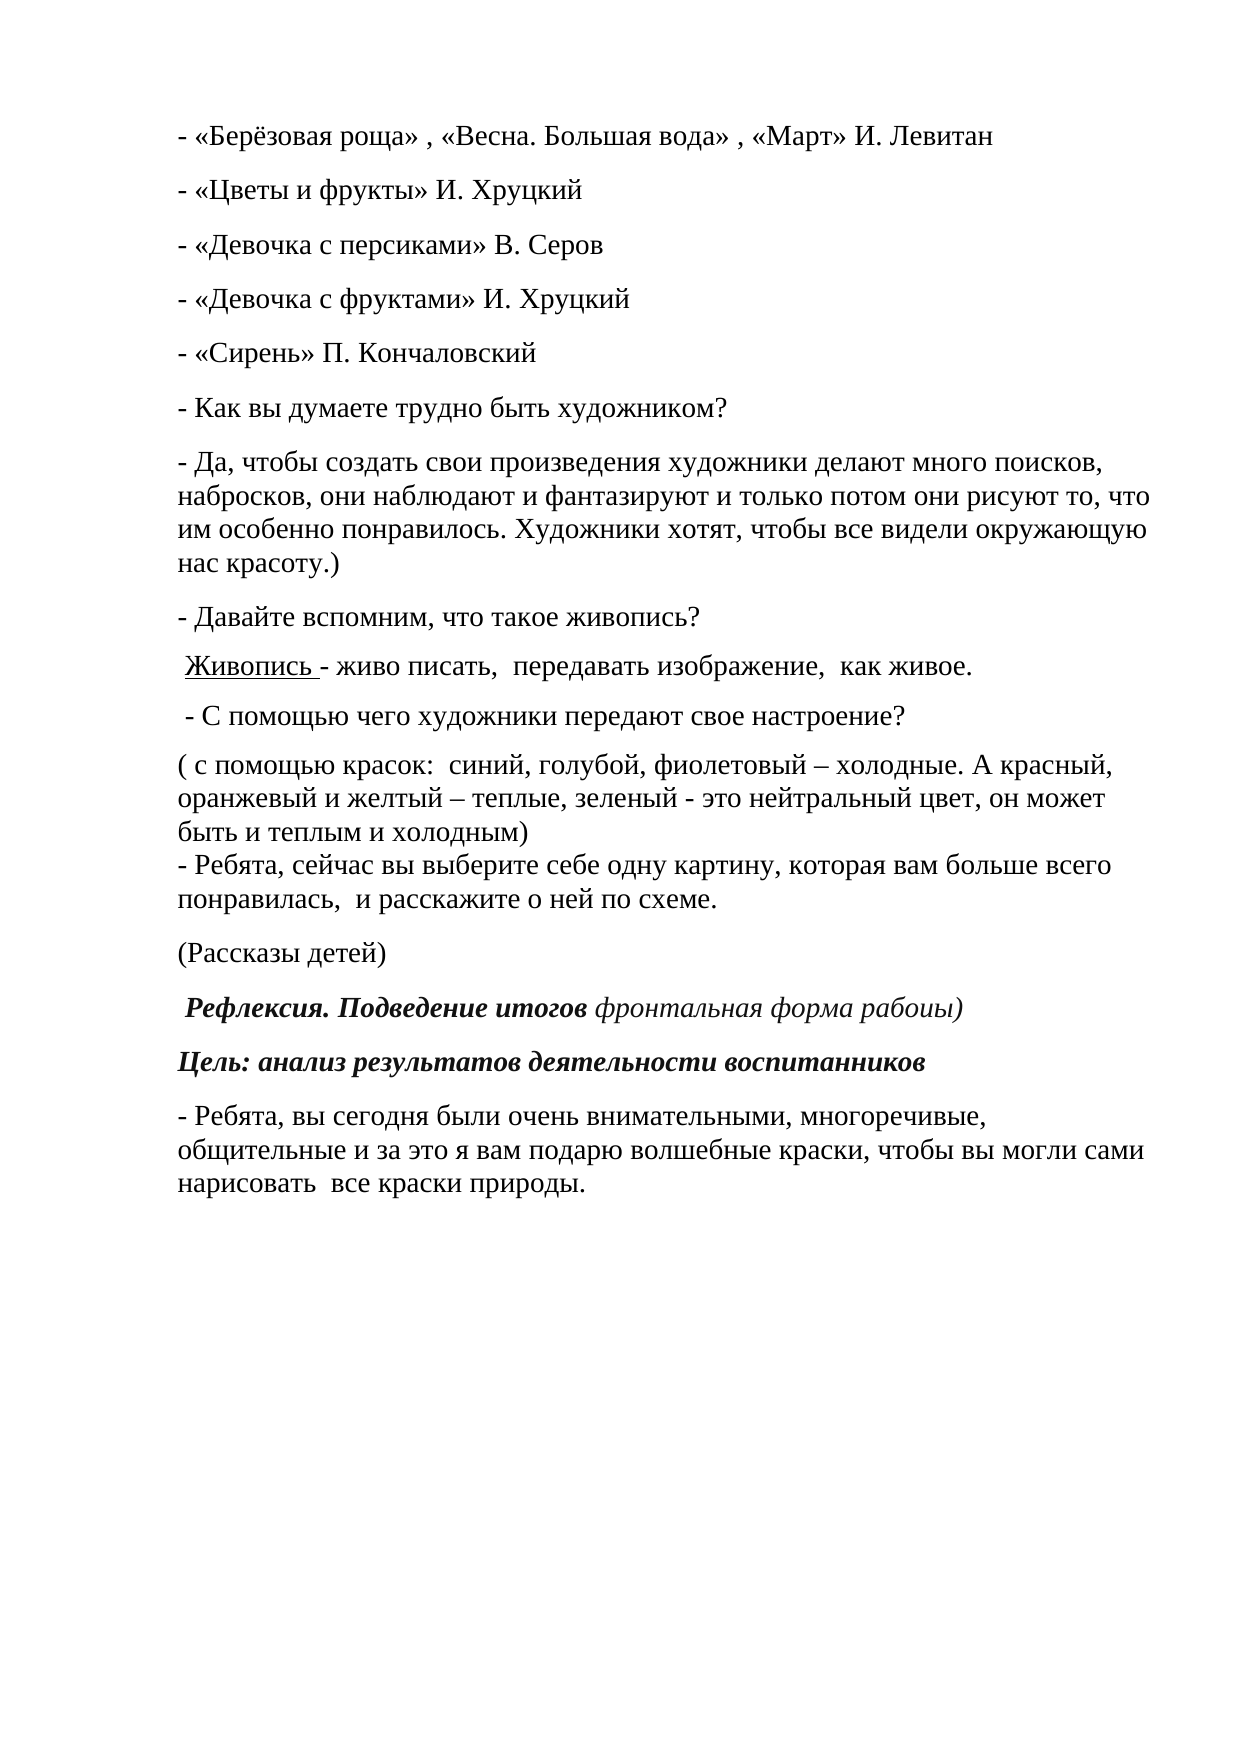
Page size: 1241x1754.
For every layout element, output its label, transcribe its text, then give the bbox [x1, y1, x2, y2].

text Цель: анализ результатов деятельности воспитанников [177, 1044, 1152, 1078]
text - «Девочка с фруктами» И. Хруцкий [177, 281, 1152, 315]
text - «Девочка с персиками» В. Серов [177, 227, 1152, 260]
text Живопись - живо писать, передавать изображение, как живое. [177, 648, 1152, 682]
text - «Берёзовая роща» , «Весна. Большая вода» , «Март» И. Левитан [177, 118, 1152, 152]
text - Как вы думаете трудно быть художником? [177, 390, 1152, 423]
text - Да, чтобы создать свои произведения художники делают много поисков, набросков, они наблюдают и фантазируют и только потом они рисуют то, что им особенно понравилось. Художники хотят, чтобы все видели окружающую нас красоту.) [177, 444, 1152, 578]
text - С помощью чего художники передают свое настроение? [177, 698, 1152, 731]
text (Рассказы детей) [177, 935, 1152, 969]
text - «Цветы и фрукты» И. Хруцкий [177, 172, 1152, 206]
text Рефлексия. Подведение итогов фронтальная форма рабоиы) [177, 990, 1152, 1023]
text - Давайте вспомним, что такое живопись? [177, 599, 1152, 633]
text - Ребята, вы сегодня были очень внимательными, многоречивые, общительные и за это я вам подарю волшебные краски, чтобы вы могли сами нарисовать все краски природы. [177, 1098, 1152, 1199]
text ( с помощью красок: синий, голубой, фиолетовый – холодные. А красный, оранжевый и желтый – теплые, зеленый - это нейтральный цвет, он может быть и теплым и холодным) [177, 747, 1152, 847]
text - Ребята, сейчас вы выберите себе одну картину, которая вам больше всего понравилась, и расскажите о ней по схеме. [177, 847, 1152, 914]
text - «Сирень» П. Кончаловский [177, 336, 1152, 369]
